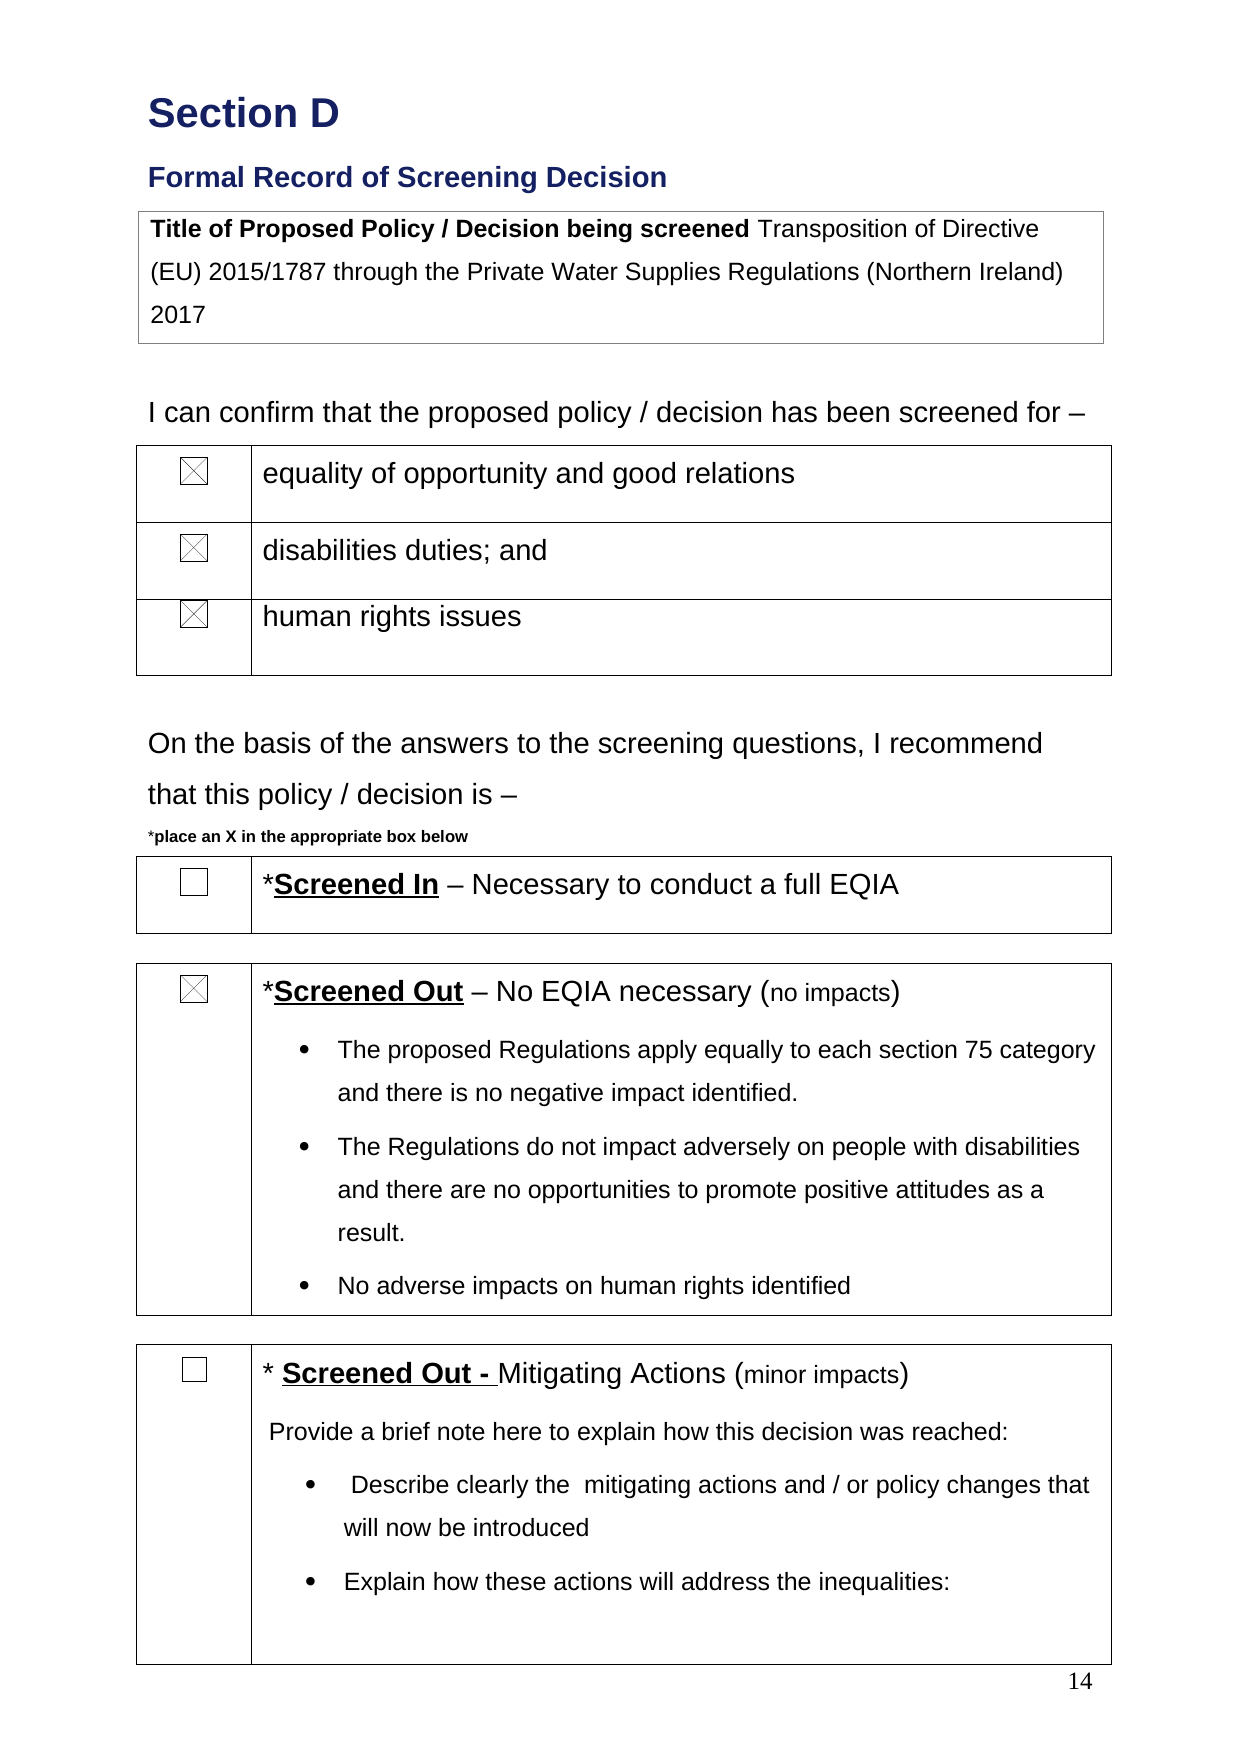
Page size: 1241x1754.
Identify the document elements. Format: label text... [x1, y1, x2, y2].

table_cell disabilities duties; and [252, 523, 1111, 598]
text *place an X in the appropriate box below [148, 827, 1092, 846]
table_header * Screened Out - Mitigating Actions (minor impacts) Provide a brief note here to explain how this decision was reached: Describe clearly the mitigating actions and / or policy changes that will now be introduced Explain how these actions will address the inequalities: [252, 1345, 1111, 1663]
table_cell [137, 600, 251, 675]
table_cell [137, 523, 251, 598]
table_header [137, 964, 251, 1314]
table_header *Screened In – Necessary to conduct a full EQIA [252, 857, 1111, 933]
table_header *Screened Out – No EQIA necessary (no impacts) The proposed Regulations apply equally to each section 75 category and there is no negative impact identified. The Regulations do not impact adversely on people with disabilities and there are no opportunities to promote positive attitudes as a result. No adverse impacts on human rights identified [252, 964, 1111, 1314]
table_header [137, 446, 251, 522]
text On the basis of the answers to the screening questions, I recommend that this policy / decision is – [148, 727, 1092, 810]
text Section D [148, 89, 1092, 137]
text I can confirm that the proposed policy / decision has been screened for – [148, 394, 1092, 428]
text Formal Record of Screening Decision [148, 161, 1092, 194]
table_header [137, 857, 251, 933]
table_header [137, 1345, 251, 1663]
table_header equality of opportunity and good relations [252, 446, 1111, 522]
table_header Title of Proposed Policy / Decision being screened Transposition of Directive (EU) 2015/1787 through the Private Water Supplies Regulations (Northern Ireland) 2017 [139, 212, 1103, 343]
table_cell human rights issues [252, 600, 1111, 675]
